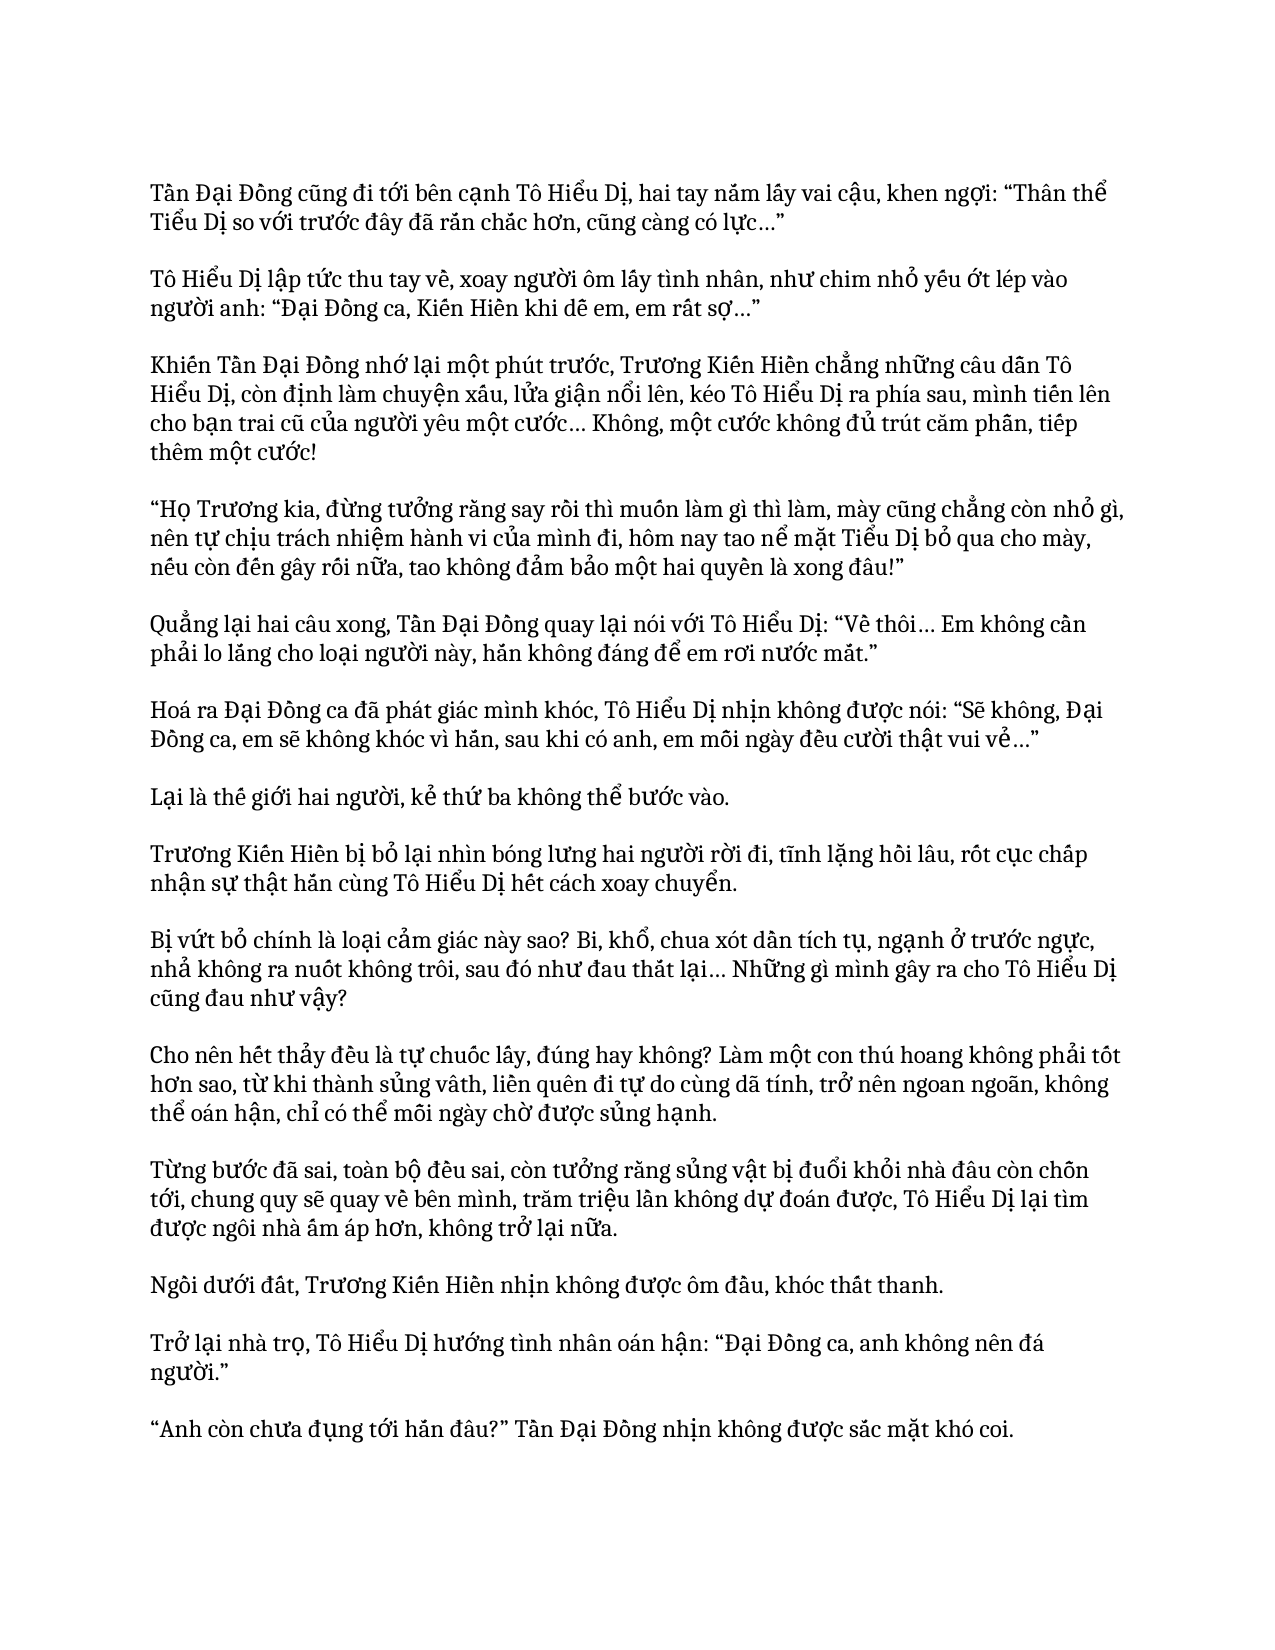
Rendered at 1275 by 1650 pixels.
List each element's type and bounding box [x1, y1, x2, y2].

text [150, 150, 1125, 1472]
